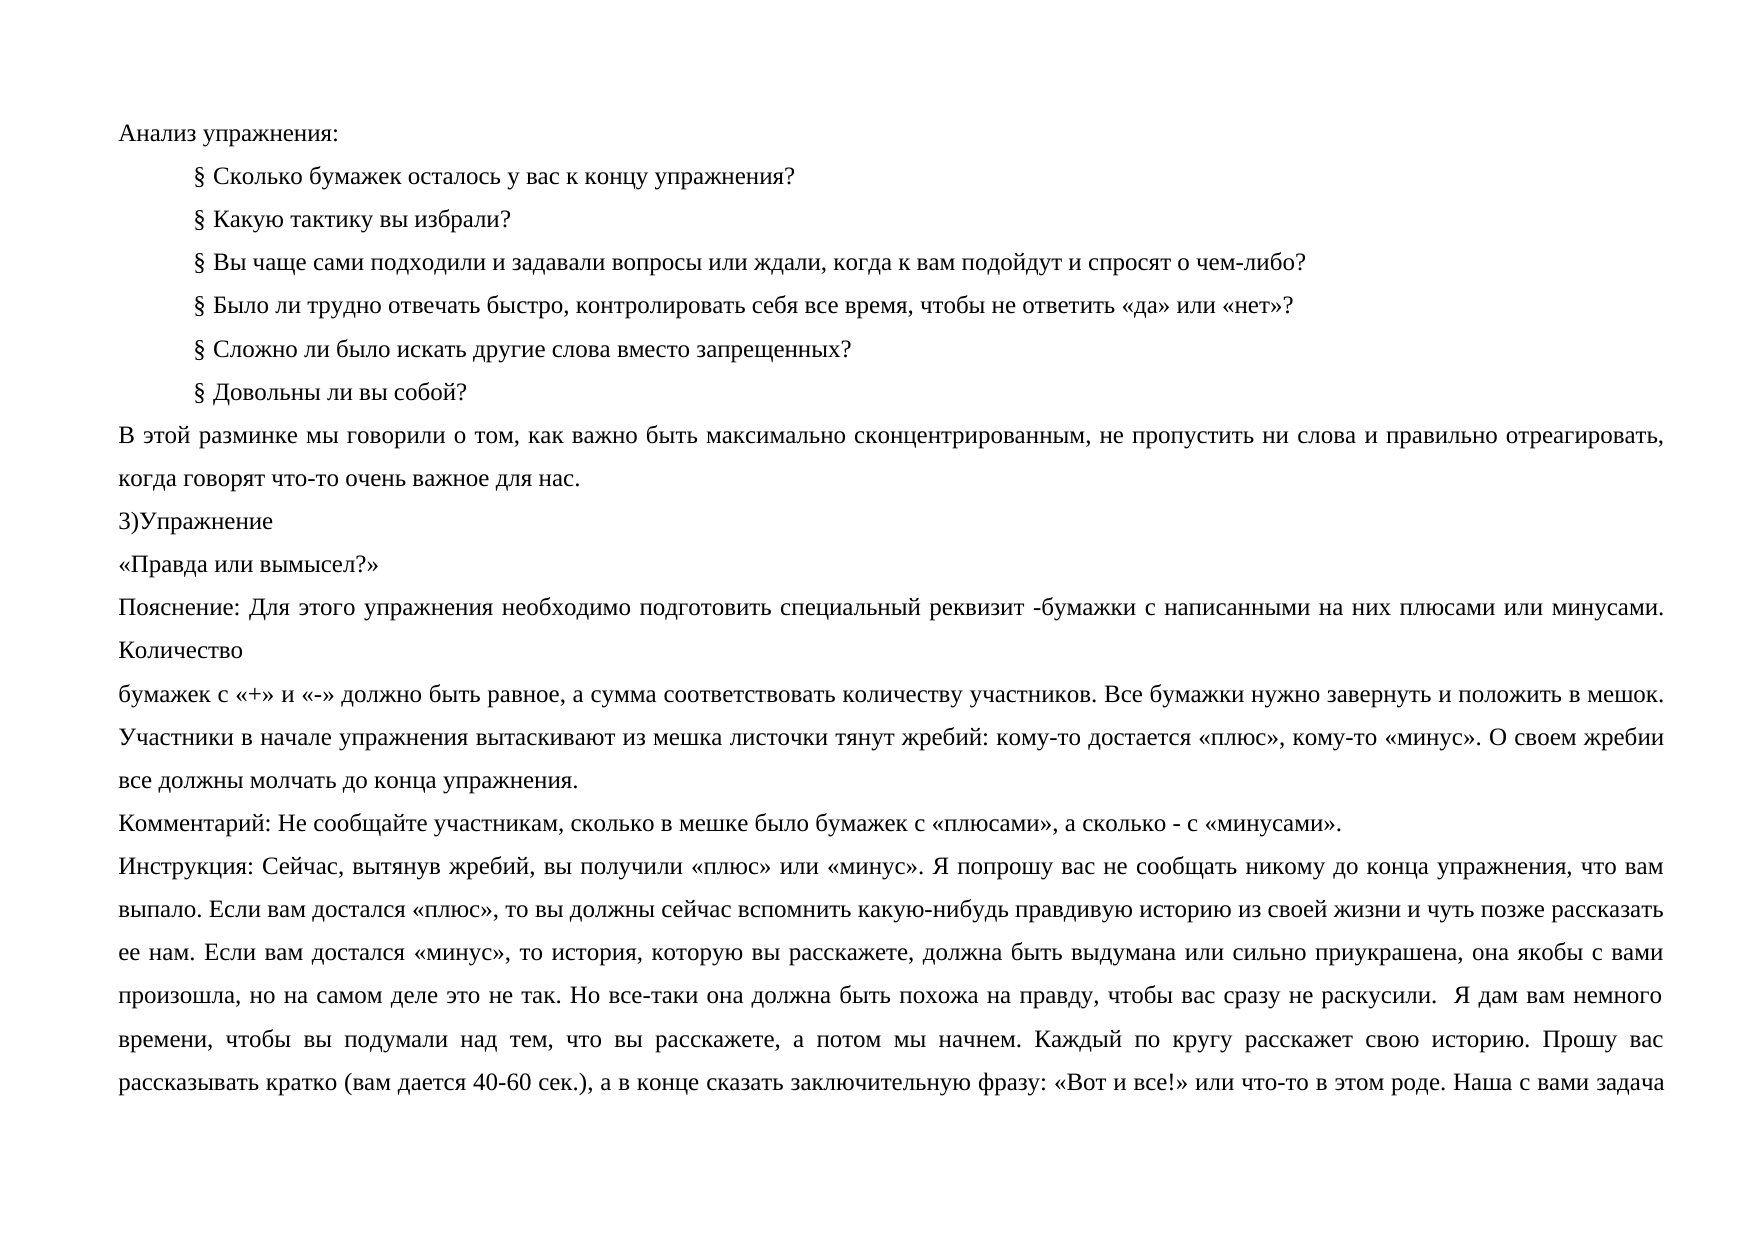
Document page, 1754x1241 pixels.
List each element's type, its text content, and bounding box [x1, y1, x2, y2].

text § Довольны ли вы собой? [193, 377, 1666, 406]
text Комментарий: Не сообщайте участникам, сколько в мешке было бумажек с «плюсами», а сколько - с «минусами». [118, 808, 1666, 837]
text § Сложно ли было искать другие слова вместо запрещенных? [193, 334, 1666, 362]
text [118, 851, 1666, 1096]
text § Было ли трудно отвечать быстро, контролировать себя все время, чтобы не ответить «да» или «нет»? [193, 291, 1666, 319]
text 3)Упражнение [118, 506, 1666, 535]
text § Сколько бумажек осталось у вас к концу упражнения? [193, 161, 1666, 190]
text § Какую тактику вы избрали? [193, 204, 1666, 233]
text В этой разминке мы говорили о том, как важно быть максимально сконцентрированным, не пропустить ни слова и правильно отреагировать, когда говорят что-то очень важное для нас. [118, 420, 1666, 492]
text Пояснение: Для этого упражнения необходимо подготовить специальный реквизит -бумажки с написанными на них плюсами или минусами. Количество [118, 592, 1666, 664]
text бумажек с «+» и «-» должно быть равное, а сумма соответствовать количеству участников. Все бумажки нужно завернуть и положить в мешок. Участники в начале упражнения вытаскивают из мешка листочки тянут жребий: кому-то достается «плюс», кому-то «минус». О своем жребии все должны молчать до конца упражнения. [118, 679, 1666, 794]
text «Правда или вымысел?» [118, 549, 1666, 578]
text Анализ упражнения: [118, 118, 1666, 147]
text § Вы чаще сами подходили и задавали вопросы или ждали, когда к вам подойдут и спросят о чем-либо? [193, 247, 1666, 276]
